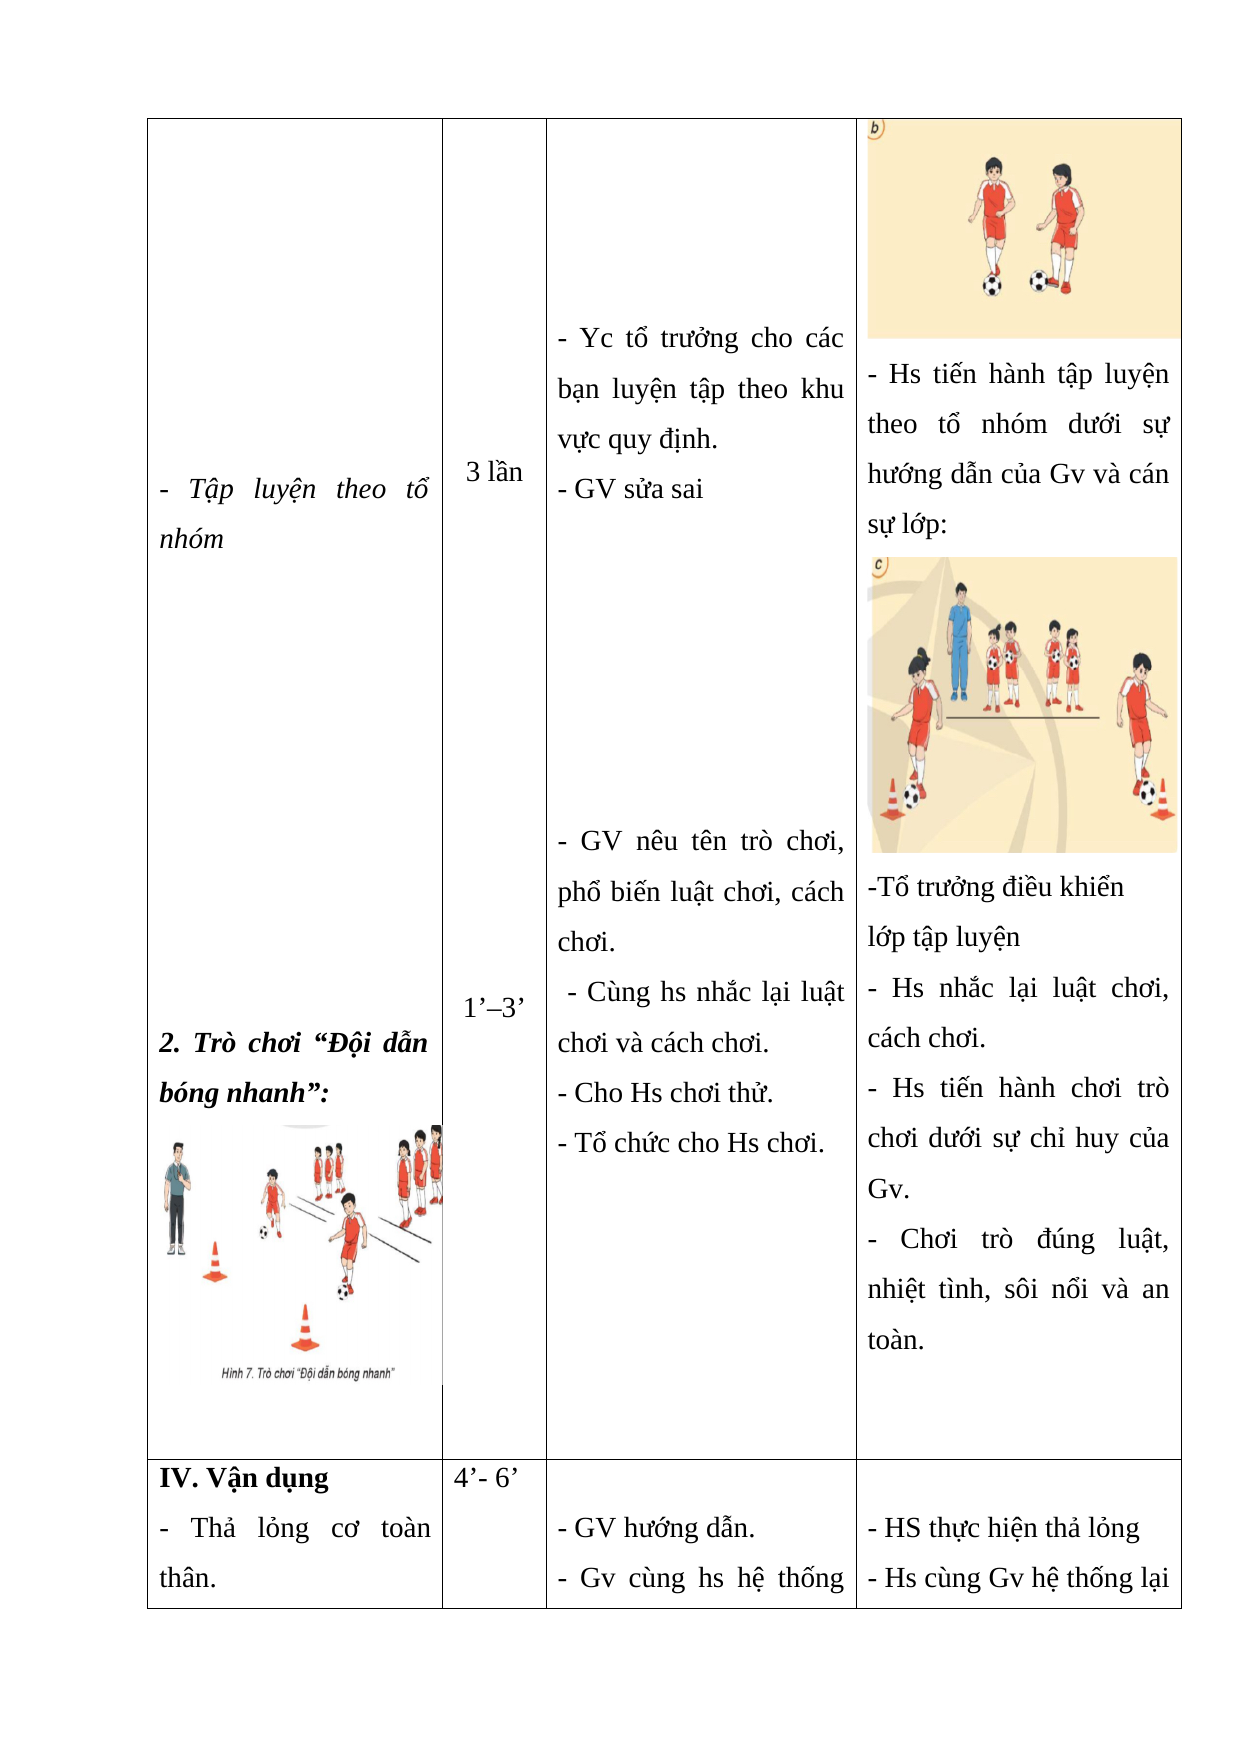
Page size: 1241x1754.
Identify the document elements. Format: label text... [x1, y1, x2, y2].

picture [159, 1125, 443, 1385]
picture [867, 119, 1181, 339]
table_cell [443, 119, 546, 1459]
table_cell 4’- 6’ [443, 1460, 546, 1608]
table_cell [857, 1460, 1181, 1608]
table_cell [148, 119, 442, 1459]
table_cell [857, 119, 1181, 1459]
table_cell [148, 1460, 442, 1608]
picture [867, 557, 1178, 853]
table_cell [547, 119, 856, 1459]
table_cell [547, 1460, 856, 1608]
